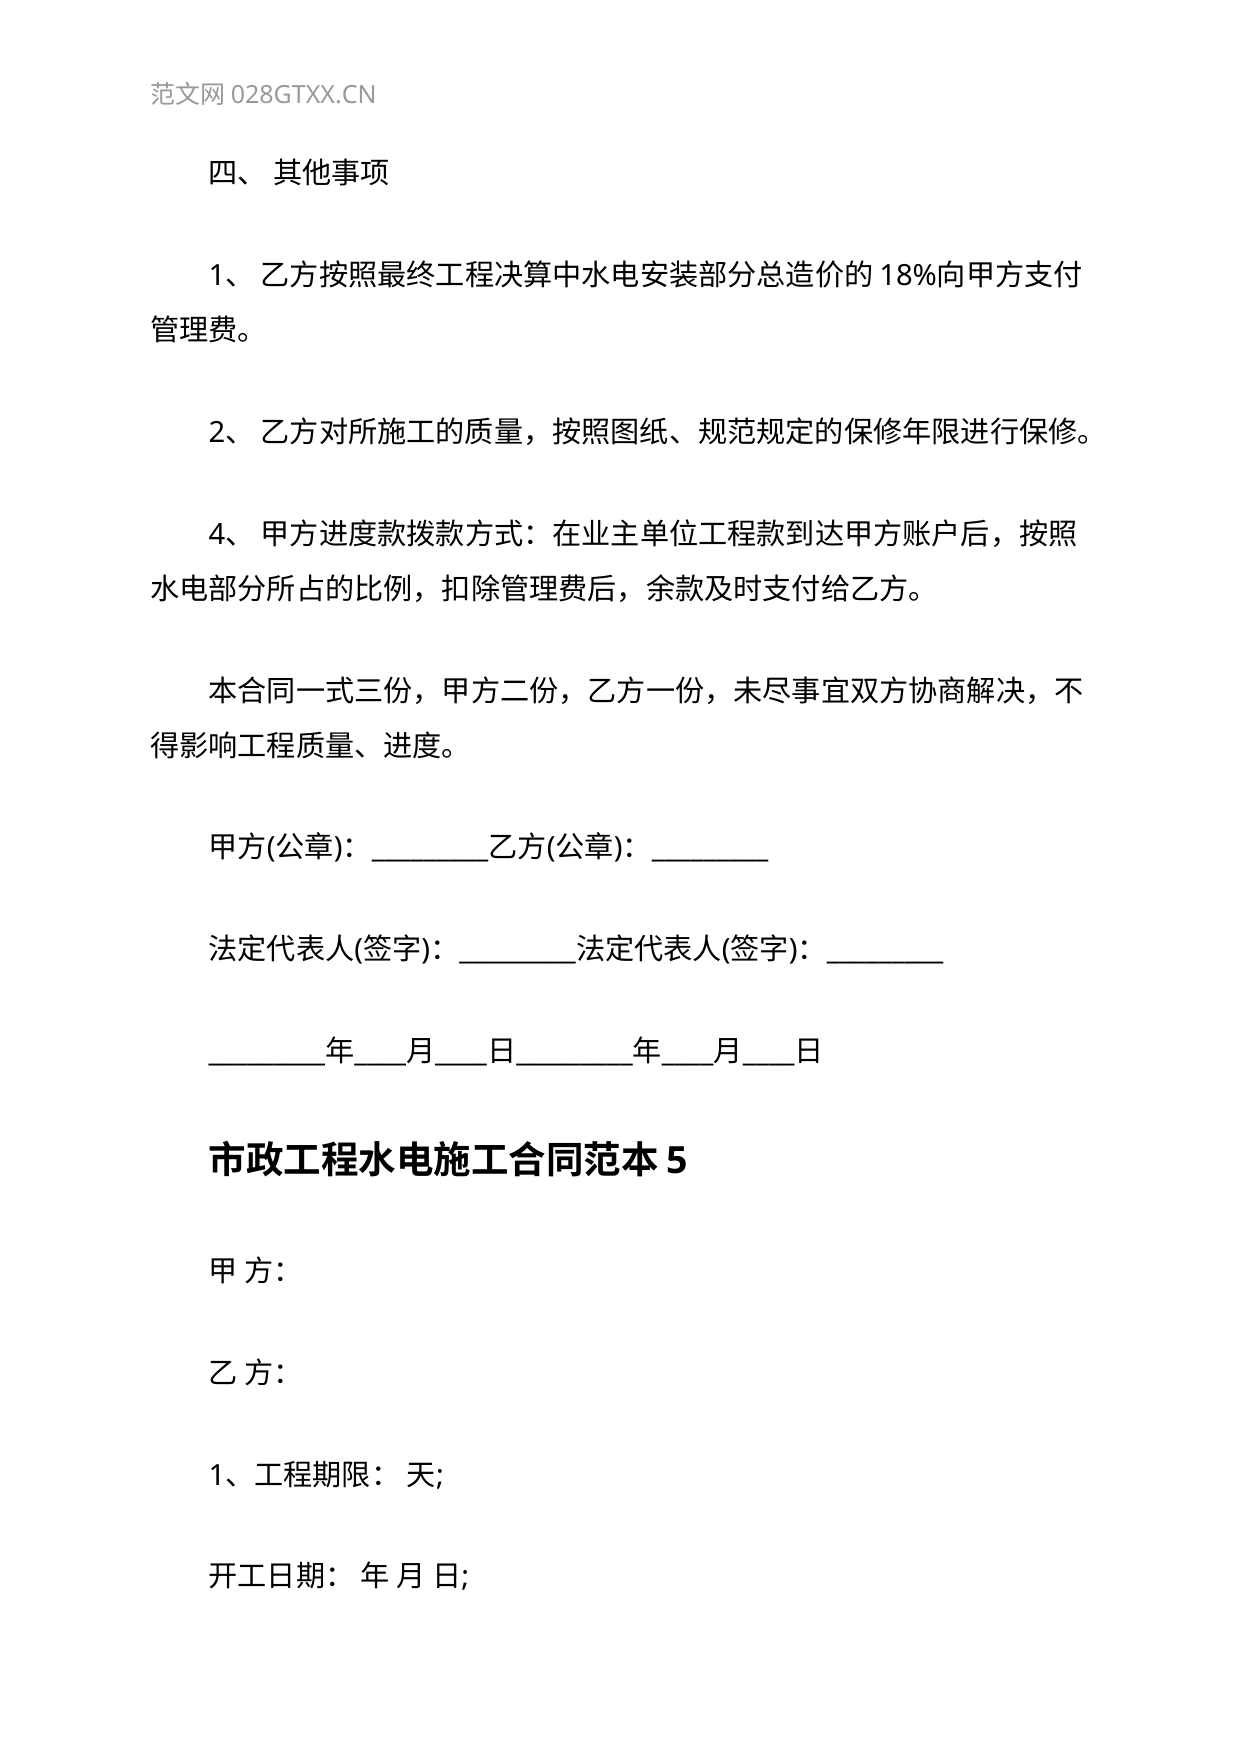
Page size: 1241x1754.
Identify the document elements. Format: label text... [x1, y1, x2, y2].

text 1、 乙方按照最终工程决算中水电安装部分总造价的18%向甲方支付管理费。 [150, 252, 1090, 349]
text _________年____月____日_________年____月____日 [150, 1028, 1090, 1070]
text 甲方(公章)：_________乙方(公章)：_________ [150, 824, 1090, 866]
text 4、 甲方进度款拨款方式：在业主单位工程款到达甲方账户后，按照水电部分所占的比例，扣除管理费后，余款及时支付给乙方。 [150, 511, 1090, 608]
text 本合同一式三份，甲方二份，乙方一份，未尽事宜双方协商解决，不得影响工程质量、进度。 [150, 667, 1090, 764]
text 乙 方： [150, 1349, 1090, 1392]
text 法定代表人(签字)：_________法定代表人(签字)：_________ [150, 926, 1090, 968]
text 2、 乙方对所施工的质量，按照图纸、规范规定的保修年限进行保修。 [150, 408, 1090, 451]
text 市政工程水电施工合同范本5 [150, 1130, 1090, 1184]
text 开工日期： 年 月 日; [150, 1553, 1090, 1595]
text 四、 其他事项 [150, 150, 1090, 192]
text 甲 方： [150, 1247, 1090, 1290]
text 1、工程期限： 天; [150, 1451, 1090, 1493]
